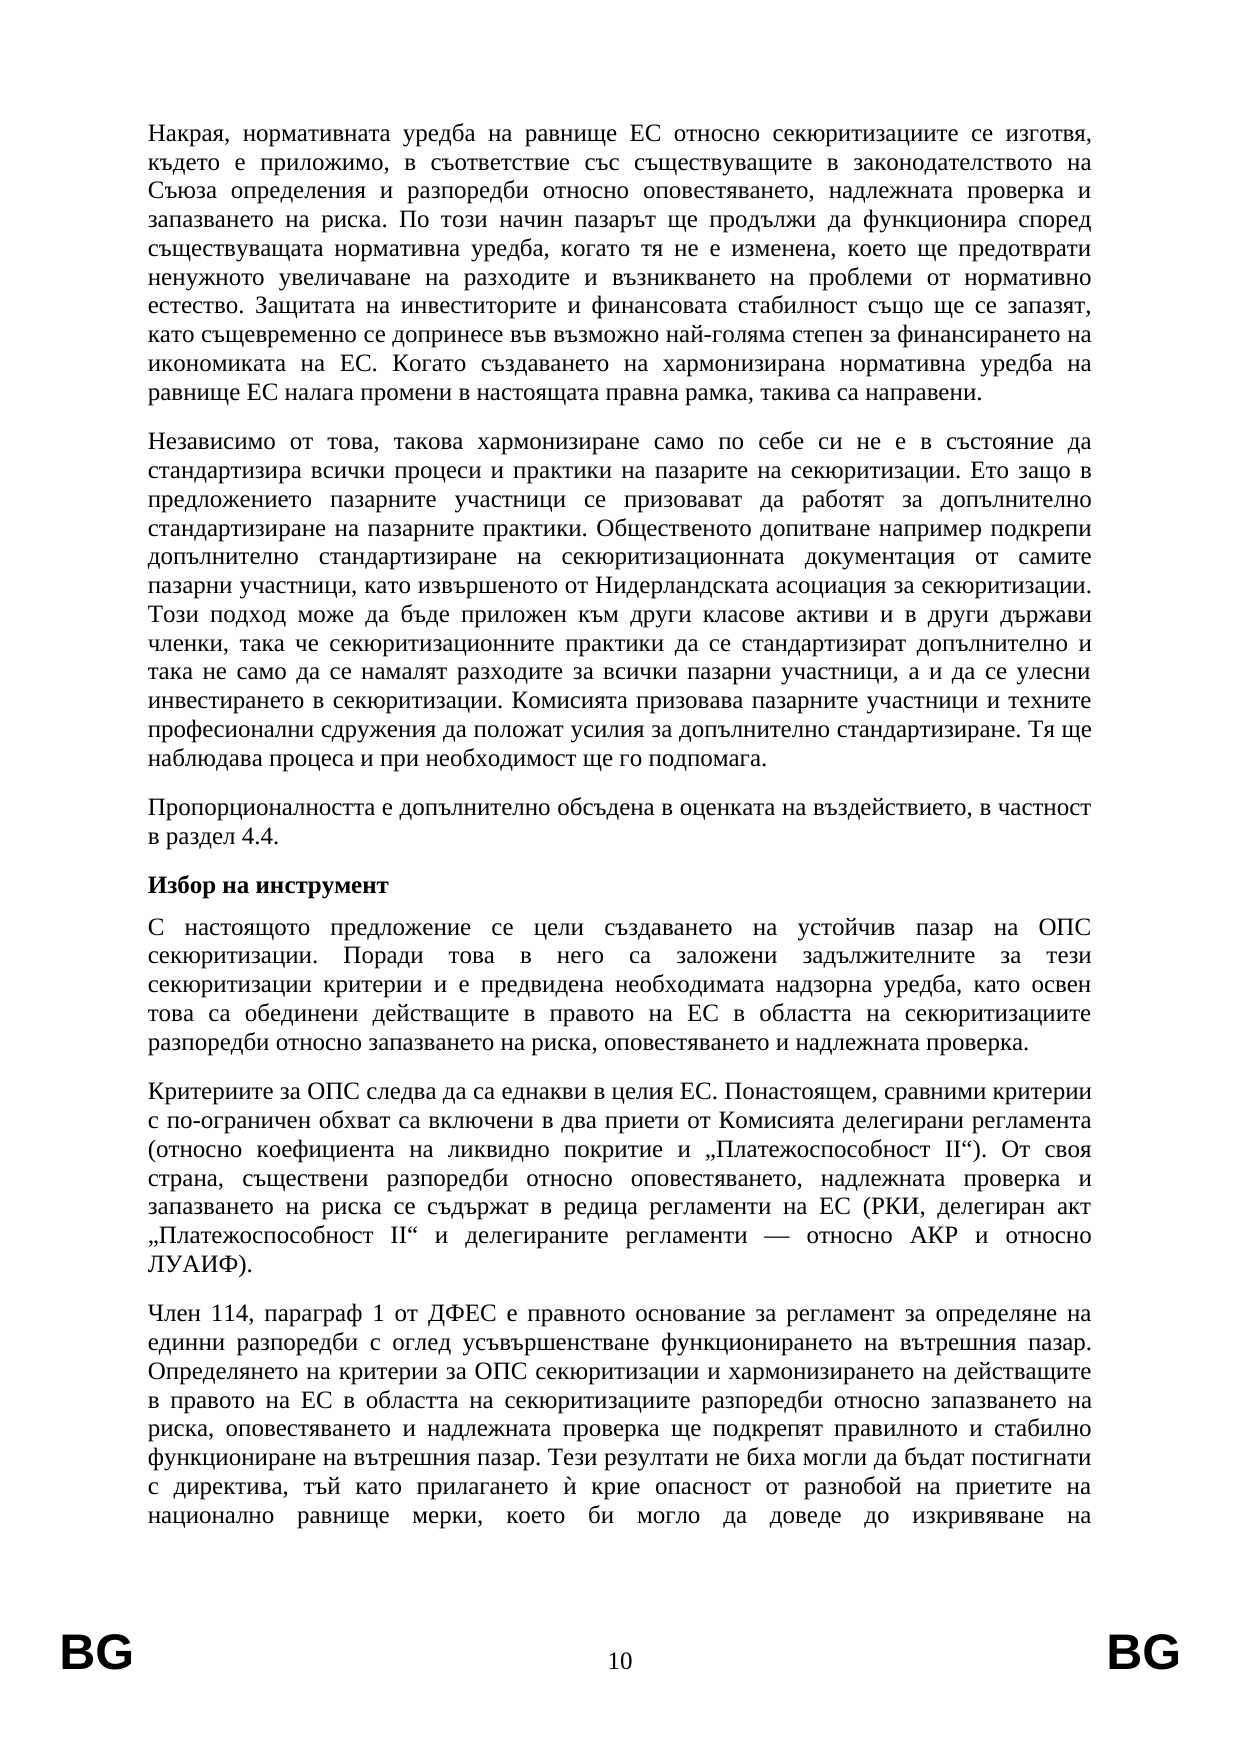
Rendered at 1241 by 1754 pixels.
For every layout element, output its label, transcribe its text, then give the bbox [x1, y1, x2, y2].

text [148, 1298, 1093, 1528]
text Независимо от това, такова хармонизиране само по себе си не е в състояние да стандартизира всички процеси и практики на пазарите на секюритизации. Ето защо в предложението пазарните участници се призовават да работят за допълнително стандартизиране на пазарните практики. Общественото допитване например подкрепи допълнително стандартизиране на секюритизационната документация от самите пазарни участници, като извършеното от Нидерландската асоциация за секюритизации. Този подход може да бъде приложен към други класове активи и в други държави членки, така че секюритизационните практики да се стандартизират допълнително и така не само да се намалят разходите за всички пазарни участници, а и да се улесни инвестирането в секюритизации. Комисията призовава пазарните участници и техните професионални сдружения да положат усилия за допълнително стандартизиране. Тя ще наблюдава процеса и при необходимост ще го подпомага. [148, 426, 1093, 771]
text С настоящото предложение се цели създаването на устойчив пазар на ОПС секюритизации. Поради това в него са заложени задължителните за тези секюритизации критерии и е предвидена необходимата надзорна уредба, като освен това са обединени действащите в правото на ЕС в областта на секюритизациите разпоредби относно запазването на риска, оповестяването и надлежната проверка. [148, 912, 1093, 1056]
subtitle Избор на инструмент [148, 871, 1093, 899]
text Пропорционалността е допълнително обсъдена в оценката на въздействието, в частност в раздел 4.4. [148, 792, 1093, 850]
text Критериите за ОПС следва да са еднакви в целия ЕС. Понастоящем, сравними критерии с по-ограничен обхват са включени в два приети от Комисията делегирани регламента (относно коефициента на ликвидно покритие и „Платежоспособност II“). От своя страна, съществени разпоредби относно оповестяването, надлежната проверка и запазването на риска се съдържат в редица регламенти на ЕС (РКИ, делегиран акт „Платежоспособност II“ и делегираните регламенти — относно АКР и относно ЛУАИФ). [148, 1076, 1093, 1278]
text Накрая, нормативната уредба на равнище ЕС относно секюритизациите се изготвя, където е приложимо, в съответствие със съществуващите в законодателството на Съюза определения и разпоредби относно оповестяването, надлежната проверка и запазването на риска. По този начин пазарът ще продължи да функционира според съществуващата нормативна уредба, когато тя не е изменена, което ще предотврати ненужното увеличаване на разходите и възникването на проблеми от нормативно естество. Защитата на инвеститорите и финансовата стабилност също ще се запазят, като същевременно се допринесе във възможно най-голяма степен за финансирането на икономиката на ЕС. Когато създаването на хармонизирана нормативна уредба на равнище ЕС налага промени в настоящата правна рамка, такива са направени. [148, 118, 1093, 406]
